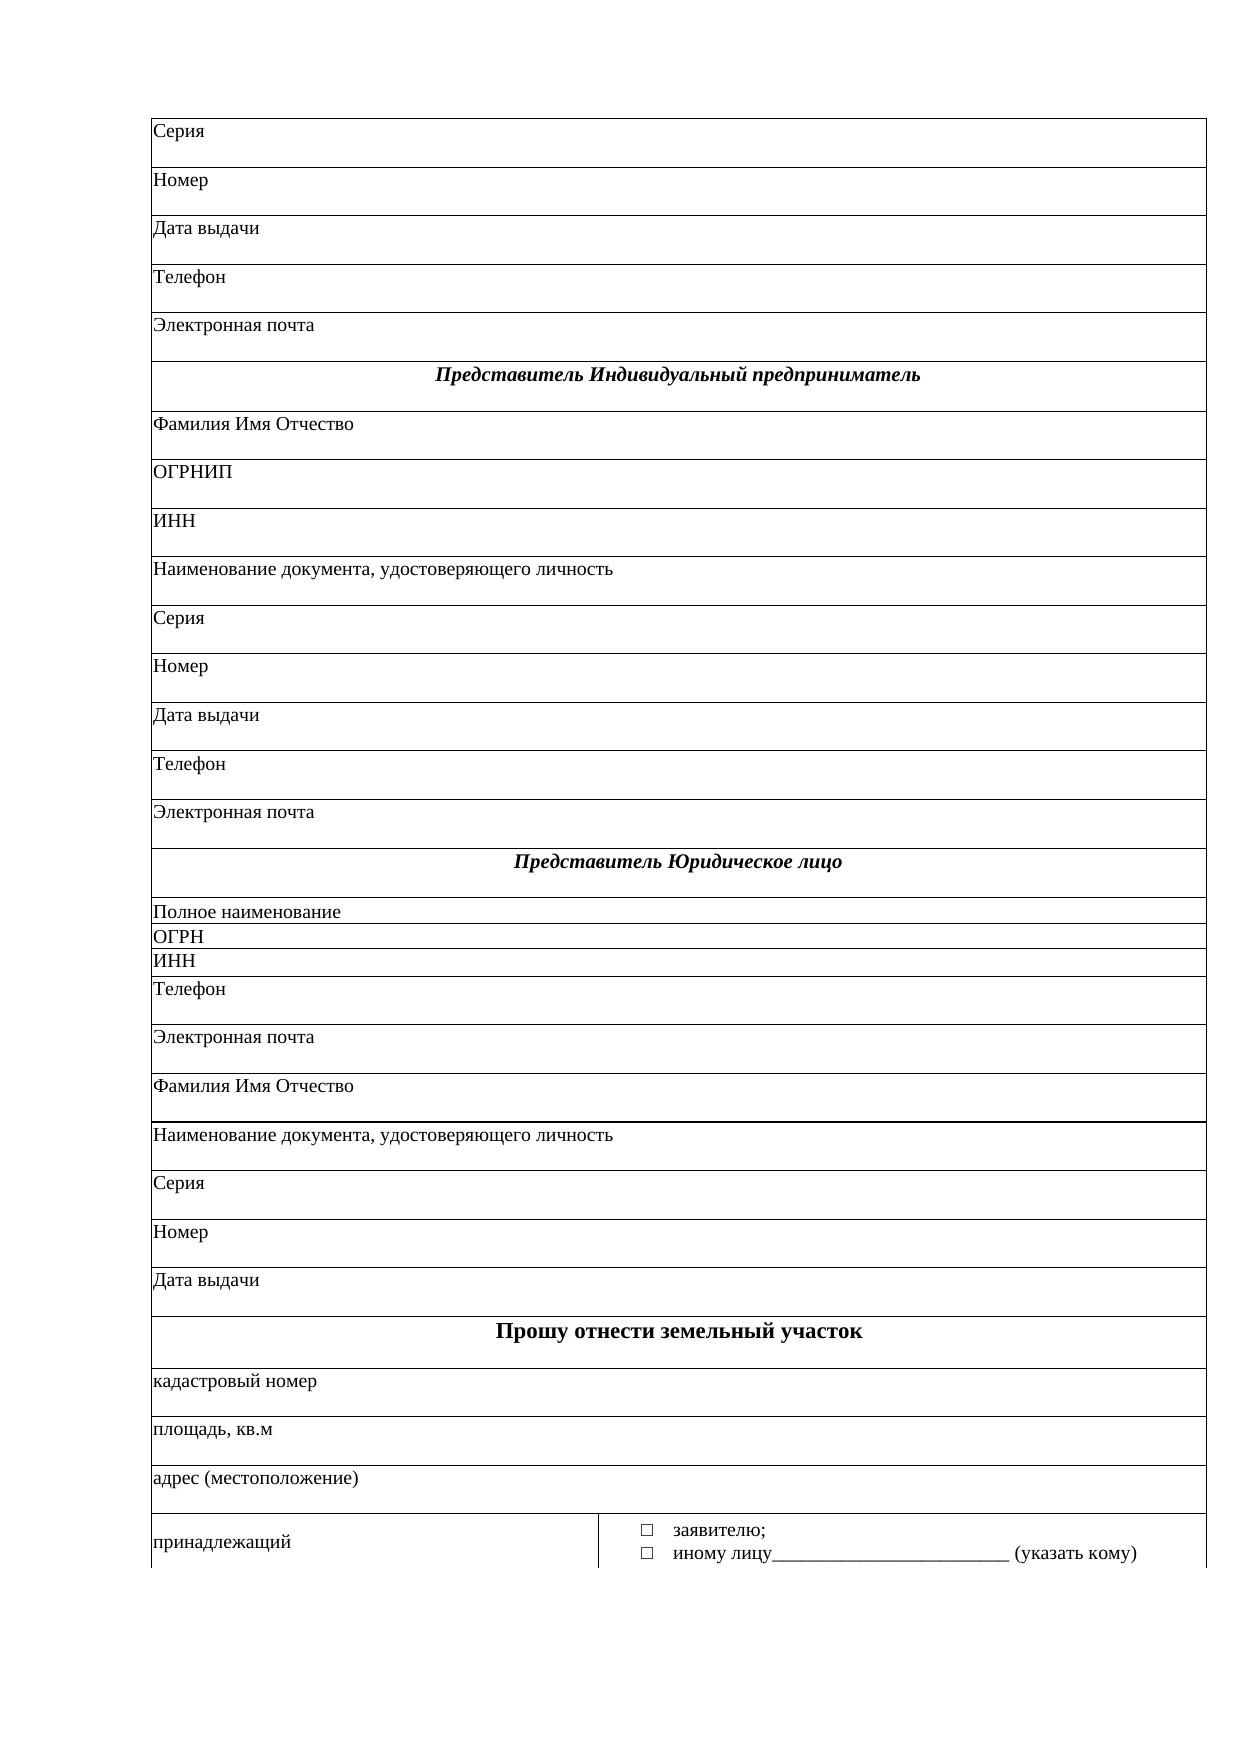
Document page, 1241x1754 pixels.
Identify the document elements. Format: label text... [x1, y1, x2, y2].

table_cell Дата выдачи [152, 1268, 1206, 1316]
table_cell Дата выдачи [152, 703, 1206, 750]
table_cell адрес (местоположение) [152, 1466, 1206, 1513]
table_cell Серия [152, 119, 1206, 167]
table_cell Серия [152, 606, 1206, 653]
table_cell Номер [152, 1220, 1206, 1267]
table_cell Номер [152, 654, 1206, 702]
table_cell Телефон [152, 977, 1206, 1024]
table_cell ОГРНИП [152, 460, 1206, 508]
table_cell площадь, кв.м [152, 1417, 1206, 1465]
table_cell принадлежащий [152, 1514, 598, 1568]
table_cell Серия [152, 1171, 1206, 1218]
table_cell Фамилия Имя Отчество [152, 412, 1206, 459]
table_cell ОГРН [152, 924, 1206, 948]
table_cell Электронная почта [152, 313, 1206, 361]
table_cell Телефон [152, 265, 1206, 312]
table_cell Фамилия Имя Отчество [152, 1074, 1206, 1121]
table_cell Наименование документа, удостоверяющего личность [152, 1123, 1206, 1170]
table_cell ИНН [152, 949, 1206, 976]
table_cell Наименование документа, удостоверяющего личность [152, 557, 1206, 605]
table_cell Дата выдачи [152, 216, 1206, 264]
table_cell Представитель Юридическое лицо [152, 849, 1206, 897]
table_cell Прошу отнести земельный участок [152, 1317, 1206, 1368]
table_cell Представитель Индивидуальный предприниматель [152, 362, 1206, 411]
table_cell кадастровый номер [152, 1369, 1206, 1416]
table_cell Электронная почта [152, 800, 1206, 847]
table_cell Номер [152, 168, 1206, 215]
table_cell Полное наименование [152, 898, 1206, 923]
table_cell заявителю; иному лицу________________________ (указать кому) [599, 1514, 1206, 1568]
table_cell ИНН [152, 509, 1206, 556]
table_cell Электронная почта [152, 1025, 1206, 1073]
table_cell Телефон [152, 751, 1206, 799]
